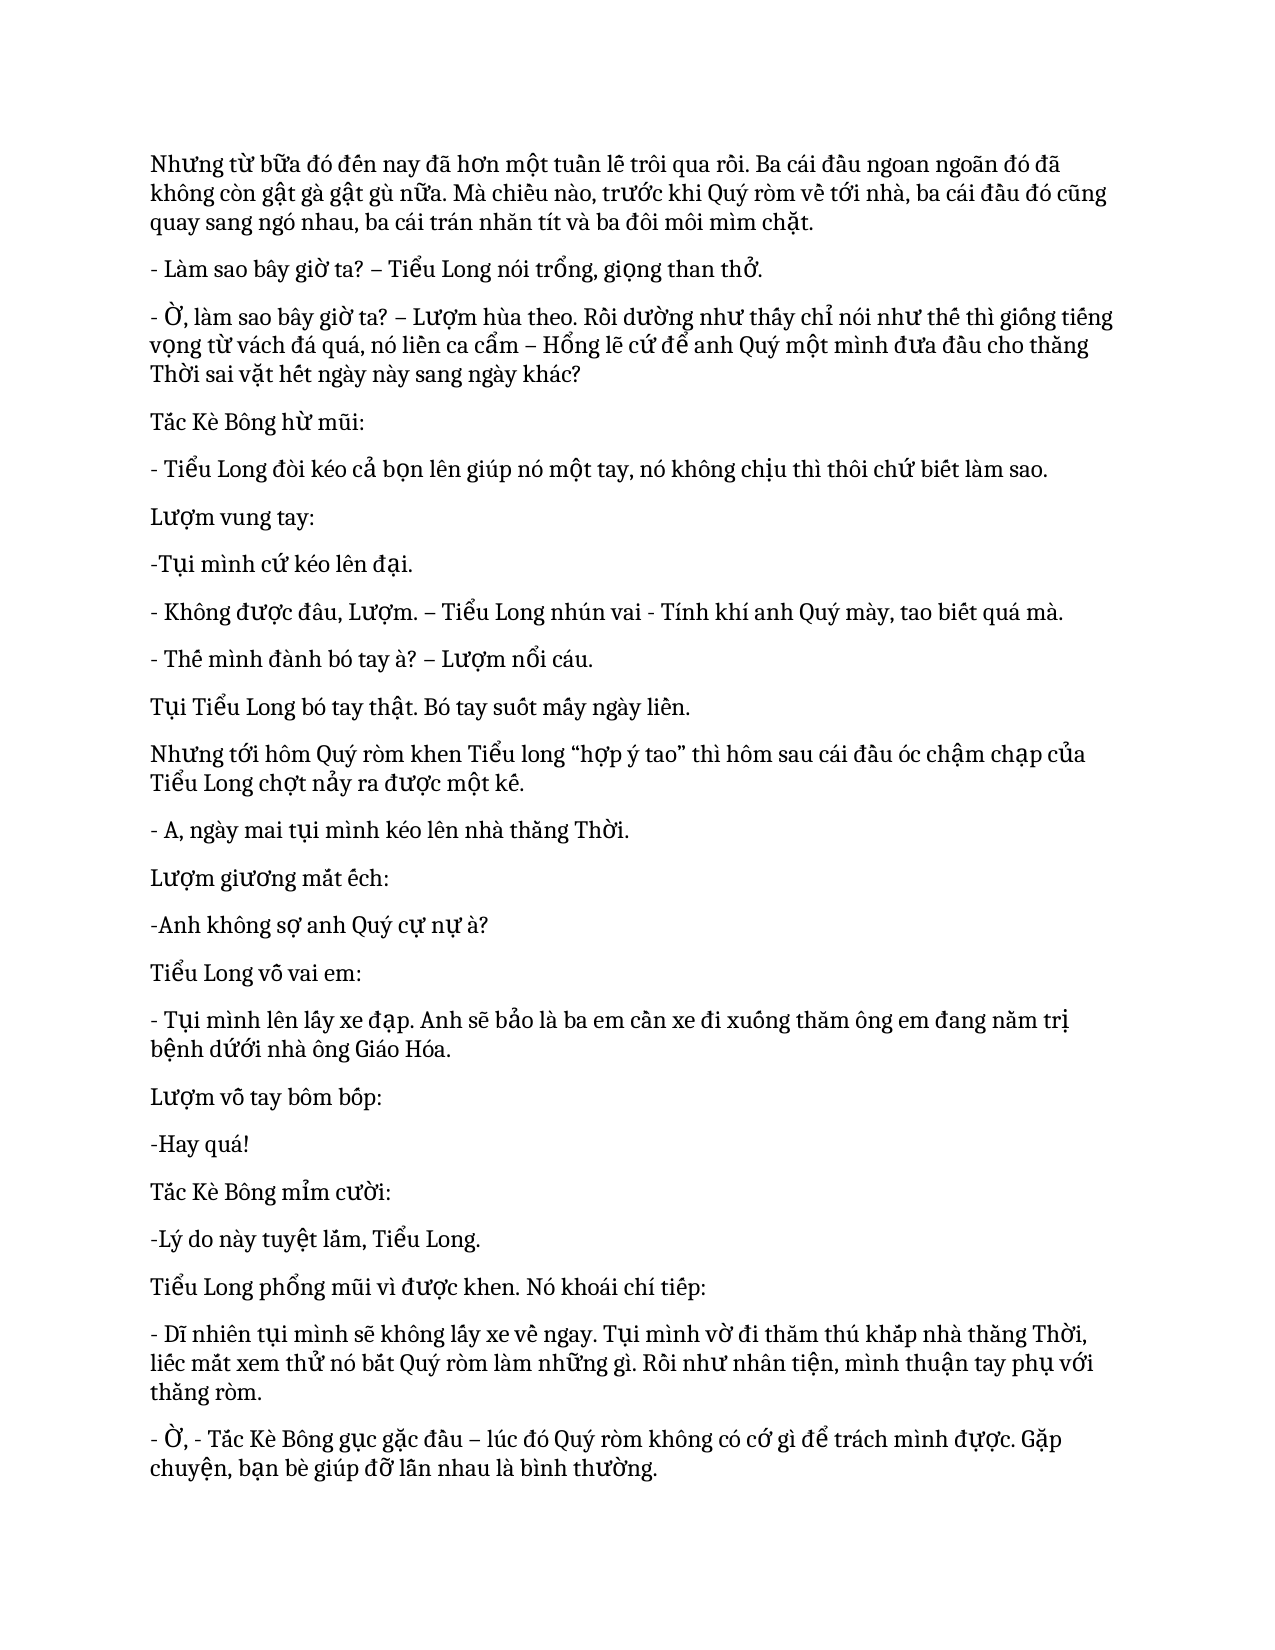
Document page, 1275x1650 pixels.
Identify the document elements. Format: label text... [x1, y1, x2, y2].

text -Tụi mình cứ kéo lên đại. [150, 550, 1125, 579]
text - Tụi mình lên lấy xe đạp. Anh sẽ bảo là ba em cần xe đi xuống thăm ông em đang nằm trị bệnh dứới nhà ông Giáo Hóa. [150, 1006, 1125, 1064]
text Tiểu Long phổng mũi vì được khen. Nó khoái chí tiếp: [150, 1272, 1125, 1301]
text Nhưng tới hôm Quý ròm khen Tiểu long “hợp ý tao” thì hôm sau cái đầu óc chậm chạp của Tiểu Long chợt nảy ra được một kế. [150, 740, 1125, 797]
text - Tiểu Long đòi kéo cả bọn lên giúp nó một tay, nó không chịu thì thôi chứ biết làm sao. [150, 455, 1125, 484]
text - Thế mình đành bó tay à? – Lượm nổi cáu. [150, 645, 1125, 674]
text -Lý do này tuyệt lắm, Tiểu Long. [150, 1225, 1125, 1254]
text - Dĩ nhiên tụi mình sẽ không lấy xe về ngay. Tụi mình vờ đi thăm thú khắp nhà thằng Thời, liếc mắt xem thử nó bắt Quý ròm làm những gì. Rồi như nhân tiện, mình thuận tay phụ với thằng ròm. [150, 1320, 1125, 1406]
text -Hay quá! [150, 1130, 1125, 1159]
text Lượm giương mắt ếch: [150, 864, 1125, 892]
text Nhưng từ bữa đó đến nay đã hơn một tuần lễ trôi qua rồi. Ba cái đầu ngoan ngoãn đó đã không còn gật gà gật gù nữa. Mà chiều nào, trước khi Quý ròm về tới nhà, ba cái đầu đó cũng quay sang ngó nhau, ba cái trán nhăn tít và ba đôi môi mìm chặt. [150, 150, 1125, 236]
text Tắc Kè Bông mỉm cười: [150, 1177, 1125, 1206]
text - Không được đâu, Lượm. – Tiểu Long nhún vai - Tính khí anh Quý mày, tao biết quá mà. [150, 597, 1125, 626]
text - Ờ, - Tắc Kè Bông gục gặc đầu – lúc đó Quý ròm không có cớ gì để trách mình đựợc. Gặp chuyện, bạn bè giúp đỡ lẫn nhau là bình thường. [150, 1425, 1125, 1482]
text -Anh không sợ anh Quý cự nự à? [150, 911, 1125, 940]
text Lượm vung tay: [150, 502, 1125, 531]
text - A, ngày mai tụi mình kéo lên nhà thằng Thời. [150, 816, 1125, 845]
text Tiểu Long vỗ vai em: [150, 959, 1125, 987]
text Tắc Kè Bông hừ mũi: [150, 407, 1125, 436]
text - Ờ, làm sao bây giờ ta? – Lượm hùa theo. Rồi dường như thấy chỉ nói như thế thì giống tiếng vọng từ vách đá quá, nó liền ca cẩm – Hổng lẽ cứ để anh Quý một mình đưa đầu cho thằng Thời sai vặt hết ngày này sang ngày khác? [150, 302, 1125, 389]
text - Làm sao bây giờ ta? – Tiểu Long nói trổng, giọng than thở. [150, 255, 1125, 284]
text Lượm vỗ tay bôm bốp: [150, 1082, 1125, 1111]
text Tụi Tiểu Long bó tay thật. Bó tay suốt mấy ngày liền. [150, 692, 1125, 721]
